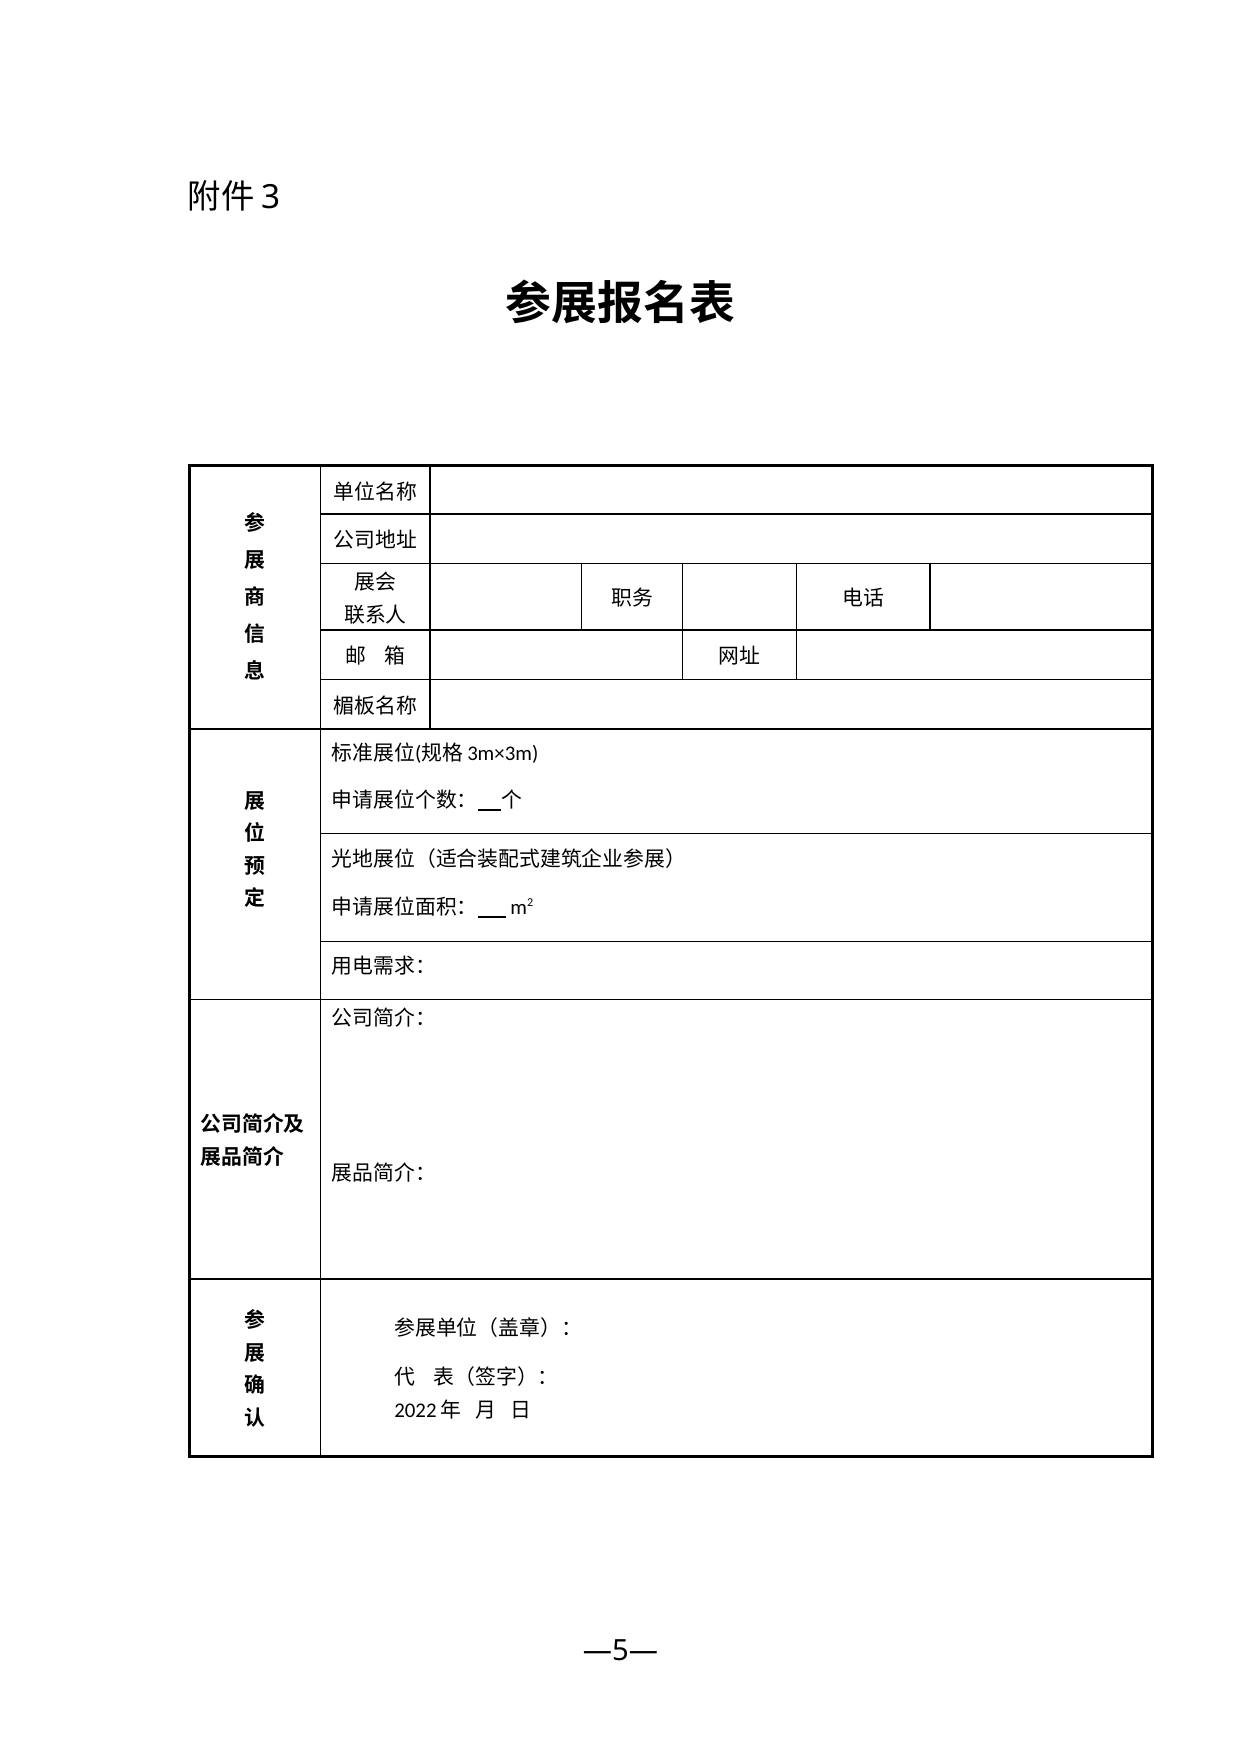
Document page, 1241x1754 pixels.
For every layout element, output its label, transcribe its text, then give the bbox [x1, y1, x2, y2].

table_cell 楣板名称 [321, 680, 429, 728]
table_cell 展 位 预 定 [191, 730, 320, 998]
table_cell 展会 联系人 [321, 564, 429, 629]
table_cell 参 展 确 认 [191, 1280, 320, 1455]
text 参展报名表 [187, 251, 1053, 349]
table_cell [431, 564, 581, 629]
table_cell 参展单位（盖章）： 代 表（签字）： 2022年 月 日 [321, 1280, 1151, 1455]
table_cell 电话 [797, 564, 929, 629]
table_cell [931, 564, 1151, 629]
table_cell 邮 箱 [321, 631, 429, 679]
table_cell 公司简介及展品简介 [191, 1000, 320, 1278]
table_header 参 展 商 信 息 [191, 467, 320, 728]
table_cell [797, 631, 1151, 679]
table_cell 光地展位（适合装配式建筑企业参展） 申请展位面积： m2 [321, 834, 1151, 941]
table_header 单位名称 [321, 467, 429, 513]
table_cell 标准展位(规格3m×3m) 申请展位个数： 个 [321, 730, 1151, 833]
text 附件3 [187, 162, 1053, 227]
table_cell [431, 680, 1151, 728]
table_cell 职务 [582, 564, 682, 629]
table_cell 网址 [683, 631, 796, 679]
table_cell [431, 631, 682, 679]
table_cell [431, 515, 1151, 563]
table_cell 用电需求： [321, 942, 1151, 998]
table_header [431, 467, 1151, 513]
table_cell [683, 564, 796, 629]
table_cell 公司简介： 展品简介： [321, 1000, 1151, 1278]
table_cell 公司地址 [321, 515, 429, 563]
